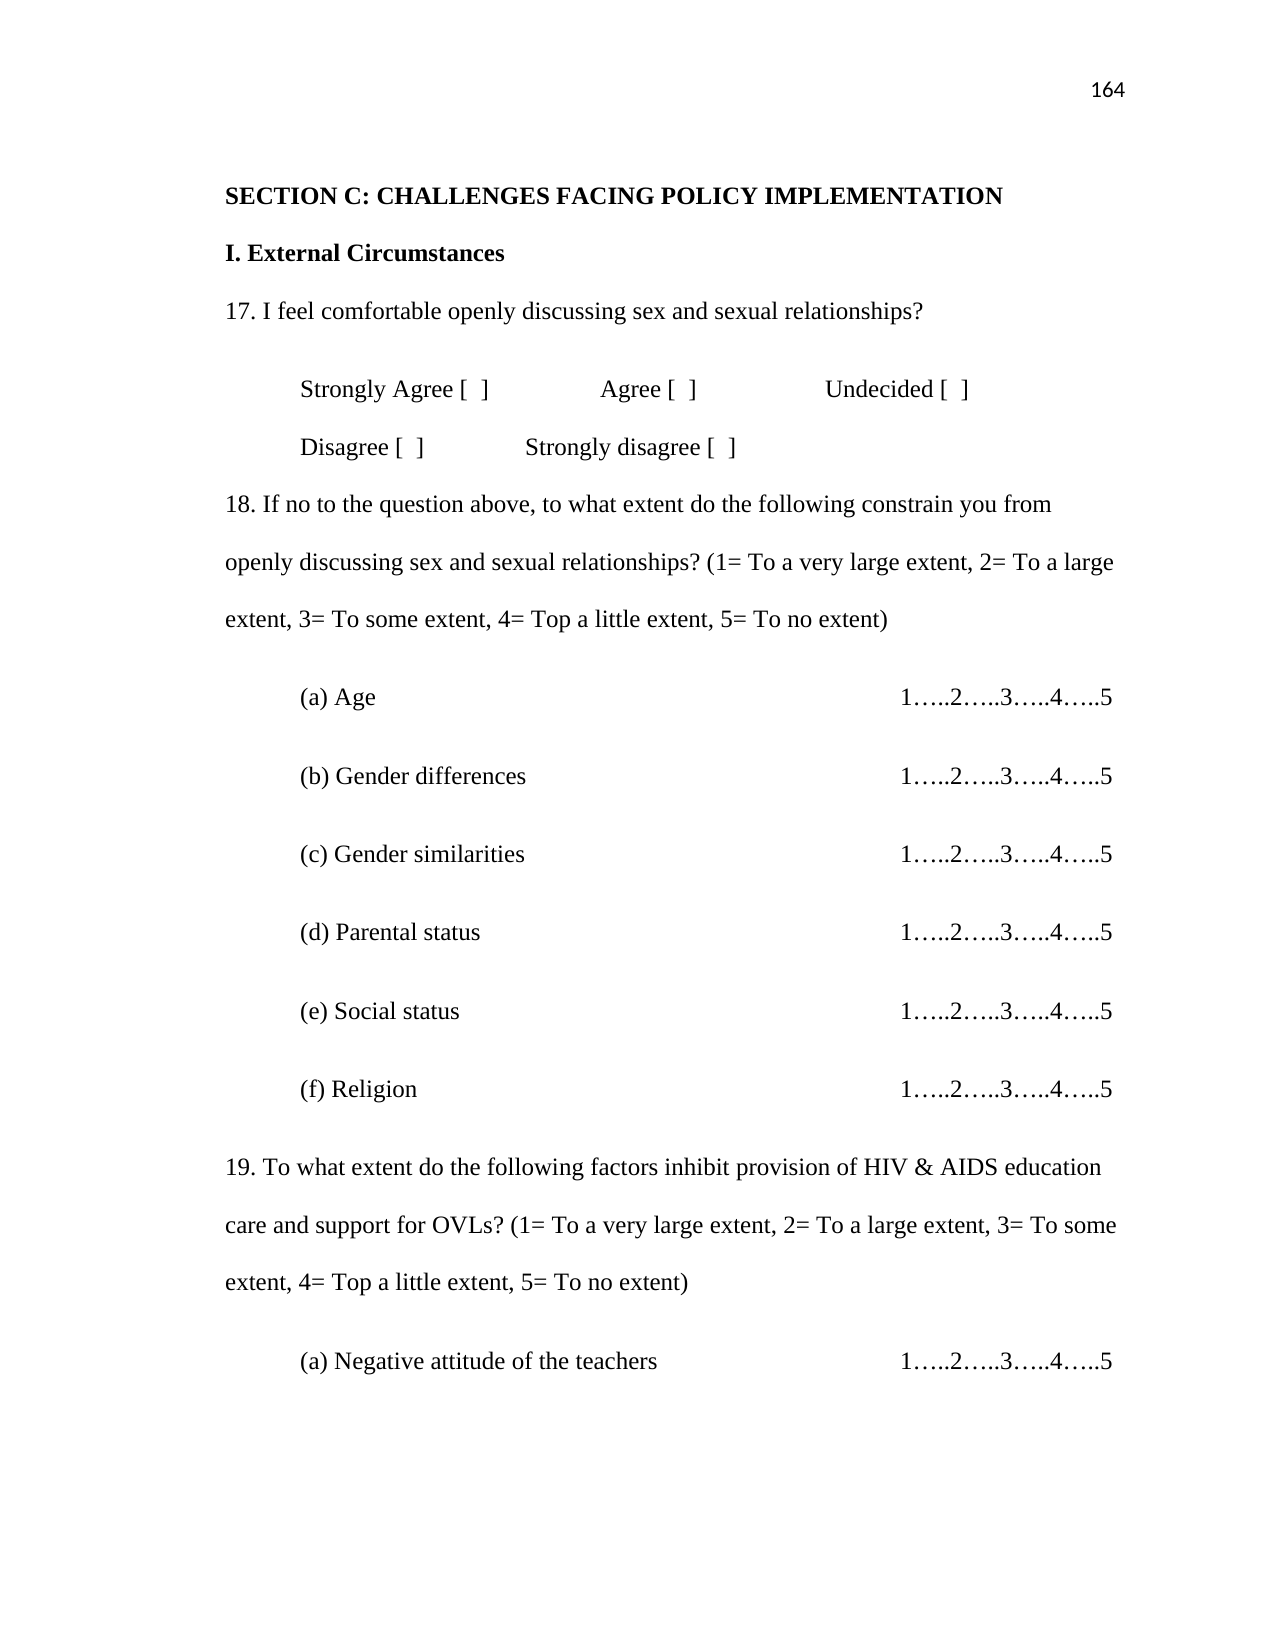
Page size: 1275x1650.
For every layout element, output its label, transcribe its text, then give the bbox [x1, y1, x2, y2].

text I. External Circumstances [225, 238, 1125, 267]
text SECTION C: CHALLENGES FACING POLICY IMPLEMENTATION [225, 181, 1125, 209]
text (e) Social status 1…..2…..3…..4…..5 [225, 996, 1125, 1024]
text (a) Age 1…..2…..3…..4…..5 [225, 682, 1125, 711]
text Disagree [ ] Strongly disagree [ ] [225, 432, 1125, 460]
text 17. I feel comfortable openly discussing sex and sexual relationships? [225, 296, 1125, 324]
text (f) Religion 1…..2…..3…..4…..5 [225, 1074, 1125, 1103]
text 19. To what extent do the following factors inhibit provision of HIV & AIDS education care and support for OVLs? (1= To a very large extent, 2= To a large extent, 3= To some extent, 4= Top a little extent, 5= To no extent) [225, 1152, 1125, 1296]
text (c) Gender similarities 1…..2…..3…..4…..5 [225, 839, 1125, 868]
text (b) Gender differences 1…..2…..3…..4…..5 [225, 761, 1125, 789]
text 18. If no to the question above, to what extent do the following constrain you from openly discussing sex and sexual relationships? (1= To a very large extent, 2= To a large extent, 3= To some extent, 4= Top a little extent, 5= To no extent) [225, 489, 1125, 633]
text Strongly Agree [ ] Agree [ ] Undecided [ ] [225, 374, 1125, 403]
text (a) Negative attitude of the teachers 1…..2…..3…..4…..5 [225, 1346, 1125, 1432]
text (d) Parental status 1…..2…..3…..4…..5 [225, 917, 1125, 946]
